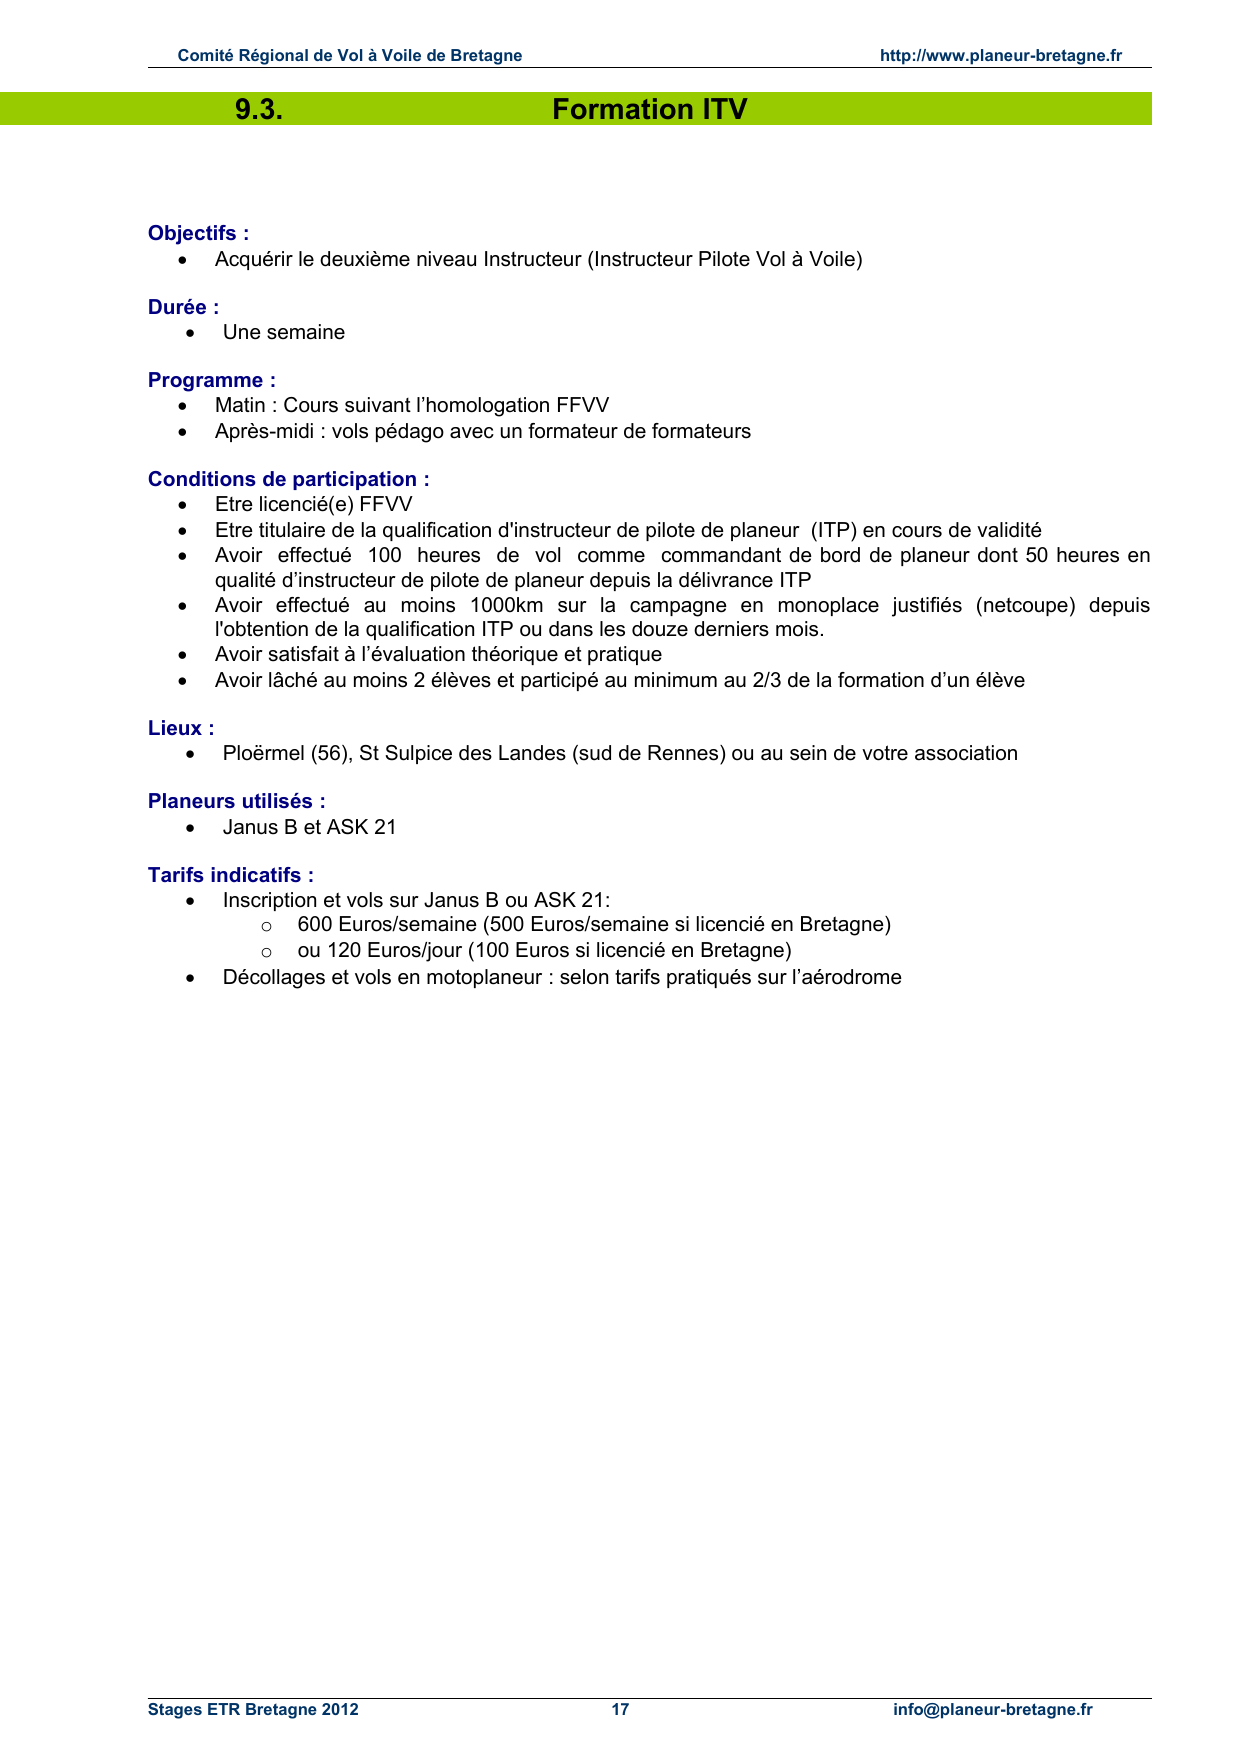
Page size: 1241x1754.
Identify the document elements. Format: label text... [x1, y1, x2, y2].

list Une semaine [185, 318, 1152, 344]
text Conditions de participation : [148, 467, 1152, 491]
text Lieux : [148, 716, 1152, 740]
list 600 Euros/semaine (500 Euros/semaine si licencié en Bretagne) [260, 912, 1152, 938]
list Etre titulaire de la qualification d'instructeur de pilote de planeur (ITP) en cours de validité [177, 516, 1152, 542]
list Etre licencié(e) FFVV [177, 491, 1152, 516]
text Objectifs : [148, 221, 1152, 245]
text Tarifs indicatifs : [148, 863, 1152, 887]
list Avoir effectué au moins 1000km sur la campagne en monoplace justifiés (netcoupe) depuis l'obtention de la qualification ITP ou dans les douze derniers mois. [177, 591, 1152, 641]
list Acquérir le deuxième niveau Instructeur (Instructeur Pilote Vol à Voile) [177, 245, 1152, 271]
list Décollages et vols en motoplaneur : selon tarifs pratiqués sur l’aérodrome [185, 964, 1152, 989]
list ou 120 Euros/jour (100 Euros si licencié en Bretagne) [260, 938, 1152, 964]
subtitle Formation ITV [0, 92, 1152, 125]
list Inscription et vols sur Janus B ou ASK 21: [185, 887, 1152, 912]
list Après-midi : vols pédago avec un formateur de formateurs [177, 417, 1152, 443]
list Avoir effectué 100 heures de vol comme commandant de bord de planeur dont 50 heures en qualité d’instructeur de pilote de planeur depuis la délivrance ITP [177, 542, 1152, 591]
list Avoir lâché au moins 2 élèves et participé au minimum au 2/3 de la formation d’un élève [177, 666, 1152, 692]
list Janus B et ASK 21 [185, 813, 1152, 839]
list Ploërmel (56), St Sulpice des Landes (sud de Rennes) ou au sein de votre association [185, 740, 1152, 765]
text Durée : [148, 294, 1152, 318]
text Planeurs utilisés : [148, 789, 1152, 813]
list Matin : Cours suivant l’homologation FFVV [177, 392, 1152, 417]
list Avoir satisfait à l’évaluation théorique et pratique [177, 641, 1152, 666]
text Programme : [148, 368, 1152, 392]
